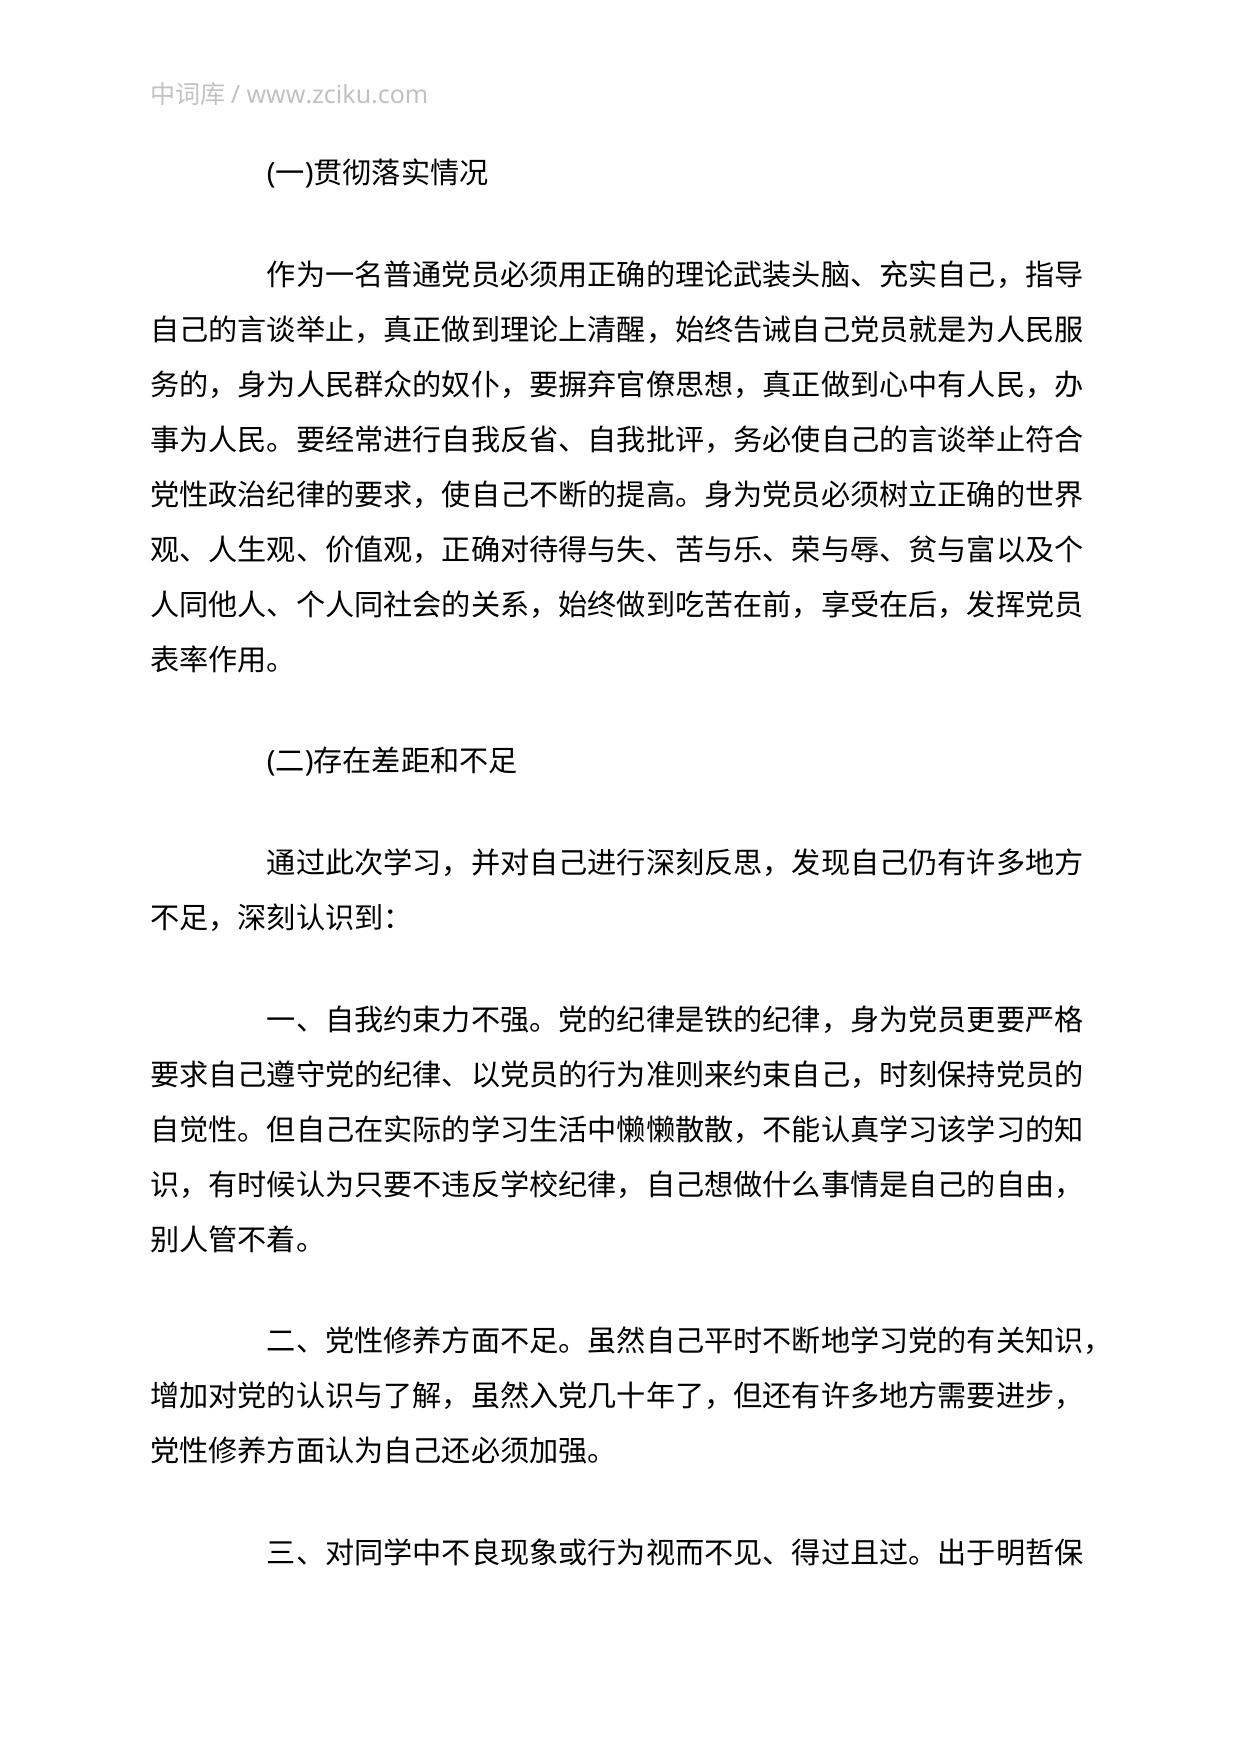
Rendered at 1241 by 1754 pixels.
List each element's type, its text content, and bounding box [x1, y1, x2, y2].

text (一)贯彻落实情况 [150, 150, 1090, 192]
text 通过此次学习，并对自己进行深刻反思，发现自己仍有许多地方不足，深刻认识到： [150, 840, 1090, 937]
text 作为一名普通党员必须用正确的理论武装头脑、充实自己，指导自己的言谈举止，真正做到理论上清醒，始终告诫自己党员就是为人民服务的，身为人民群众的奴仆，要摒弃官僚思想，真正做到心中有人民，办事为人民。要经常进行自我反省、自我批评，务必使自己的言谈举止符合党性政治纪律的要求，使自己不断的提高。身为党员必须树立正确的世界观、人生观、价值观，正确对待得与失、苦与乐、荣与辱、贫与富以及个人同他人、个人同社会的关系，始终做到吃苦在前，享受在后，发挥党员表率作用。 [150, 252, 1090, 678]
text 一、自我约束力不强。党的纪律是铁的纪律，身为党员更要严格要求自己遵守党的纪律、以党员的行为准则来约束自己，时刻保持党员的自觉性。但自己在实际的学习生活中懒懒散散，不能认真学习该学习的知识，有时候认为只要不违反学校纪律，自己想做什么事情是自己的自由，别人管不着。 [150, 997, 1090, 1258]
text (二)存在差距和不足 [150, 738, 1090, 780]
text 二、党性修养方面不足。虽然自己平时不断地学习党的有关知识，增加对党的认识与了解，虽然入党几十年了，但还有许多地方需要进步，党性修养方面认为自己还必须加强。 [150, 1318, 1090, 1470]
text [150, 1529, 1090, 1572]
